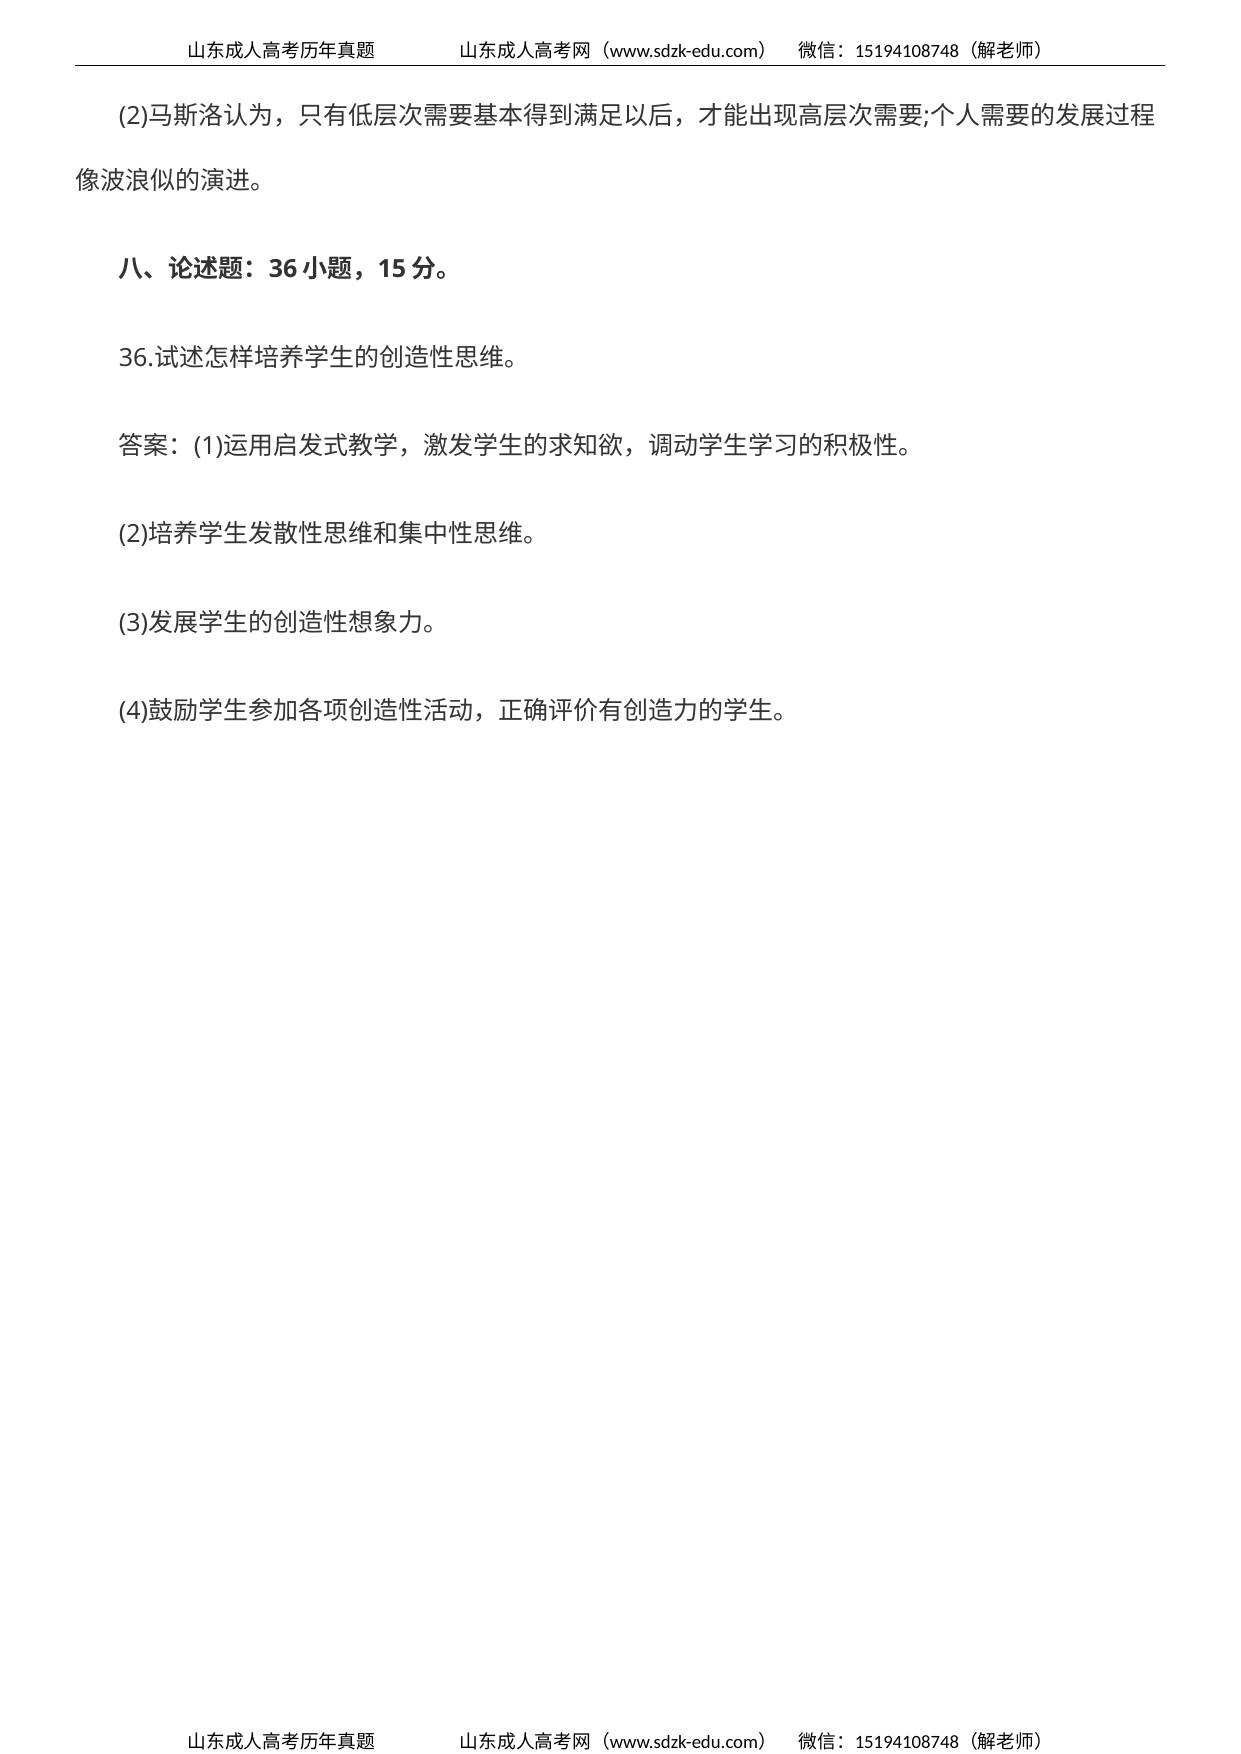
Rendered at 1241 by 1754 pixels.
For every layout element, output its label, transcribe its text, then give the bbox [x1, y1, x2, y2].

text 答案：(1)运用启发式教学，激发学生的求知欲，调动学生学习的积极性。 [75, 411, 1165, 476]
text 八、论述题：36小题，15分。 [75, 234, 1165, 299]
text (4)鼓励学生参加各项创造性活动，正确评价有创造力的学生。 [75, 676, 1165, 741]
text 36.试述怎样培养学生的创造性思维。 [75, 323, 1165, 388]
text (3)发展学生的创造性想象力。 [75, 588, 1165, 653]
text (2)培养学生发散性思维和集中性思维。 [75, 499, 1165, 564]
text (2)马斯洛认为，只有低层次需要基本得到满足以后，才能出现高层次需要;个人需要的发展过程像波浪似的演进。 [75, 81, 1165, 211]
